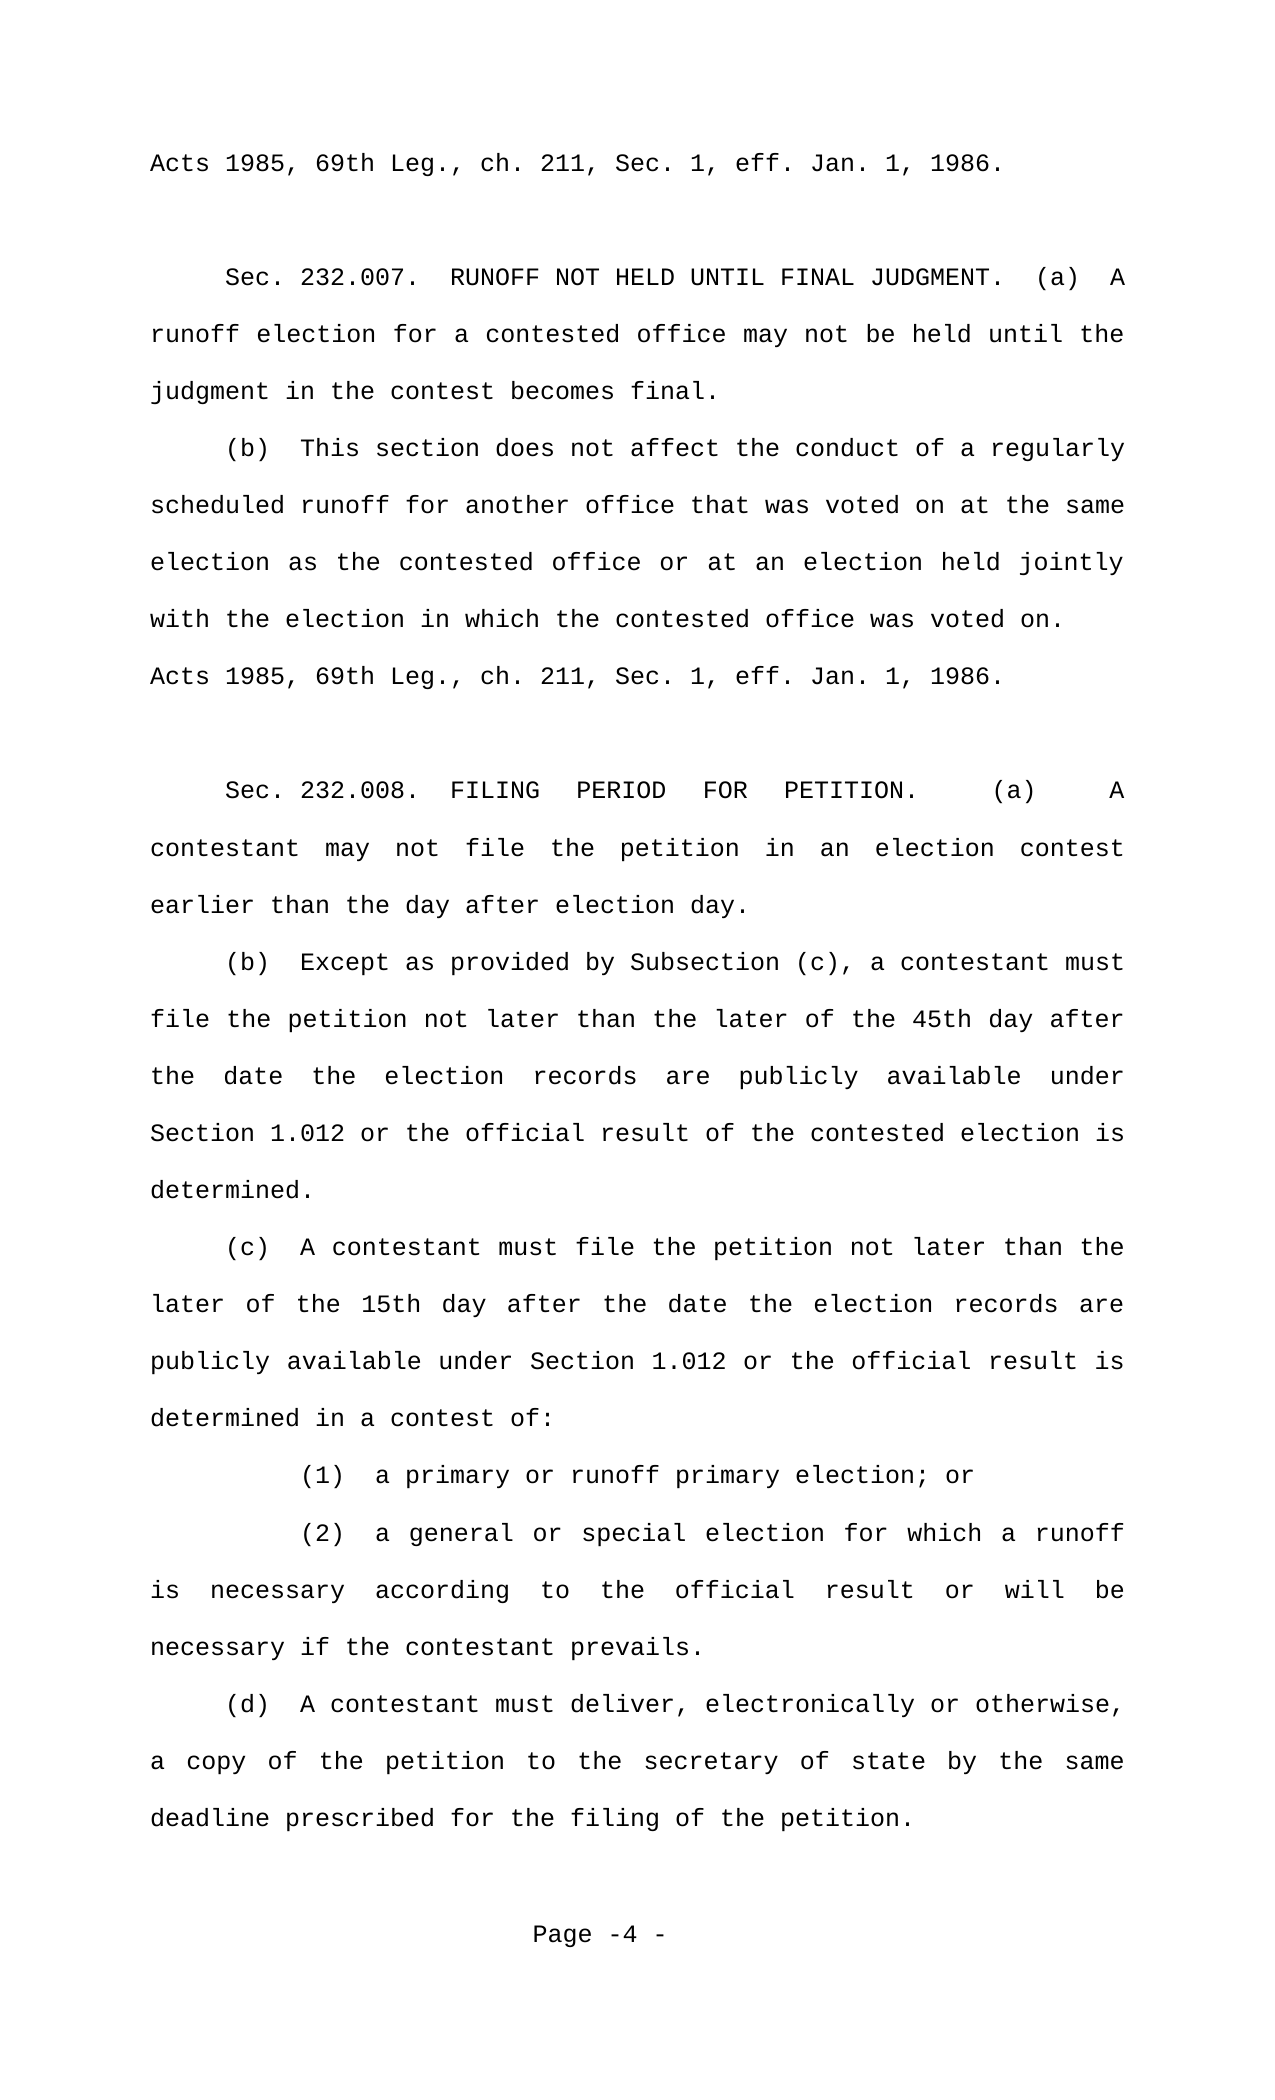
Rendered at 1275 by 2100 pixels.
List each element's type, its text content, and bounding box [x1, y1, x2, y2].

text Acts 1985, 69th Leg., ch. 211, Sec. 1, eff. Jan. 1, 1986. [150, 664, 1125, 692]
text Acts 1985, 69th Leg., ch. 211, Sec. 1, eff. Jan. 1, 1986. [150, 150, 1125, 178]
text (2) a general or special election for which a runoff is necessary according to the official result or will be necessary if the contestant prevails. [150, 1520, 1125, 1663]
text (d) A contestant must deliver, electronically or otherwise, a copy of the petition to the secretary of state by the same deadline prescribed for the filing of the petition. [150, 1691, 1125, 1834]
text (b) This section does not affect the conduct of a regularly scheduled runoff for another office that was voted on at the same election as the contested office or at an election held jointly with the election in which the contested office was voted on. [150, 435, 1125, 635]
text (1) a primary or runoff primary election; or [150, 1463, 1125, 1491]
text Sec. 232.007. RUNOFF NOT HELD UNTIL FINAL JUDGMENT. (a) A runoff election for a contested office may not be held until the judgment in the contest becomes final. [150, 264, 1125, 407]
text (b) Except as provided by Subsection (c), a contestant must file the petition not later than the later of the 45th day after the date the election records are publicly available under Section 1.012 or the official result of the contested election is determined. [150, 949, 1125, 1206]
text Sec. 232.008. FILING PERIOD FOR PETITION. (a) A contestant may not file the petition in an election contest earlier than the day after election day. [150, 778, 1125, 921]
text (c) A contestant must file the petition not later than the later of the 15th day after the date the election records are publicly available under Section 1.012 or the official result is determined in a contest of: [150, 1234, 1125, 1434]
